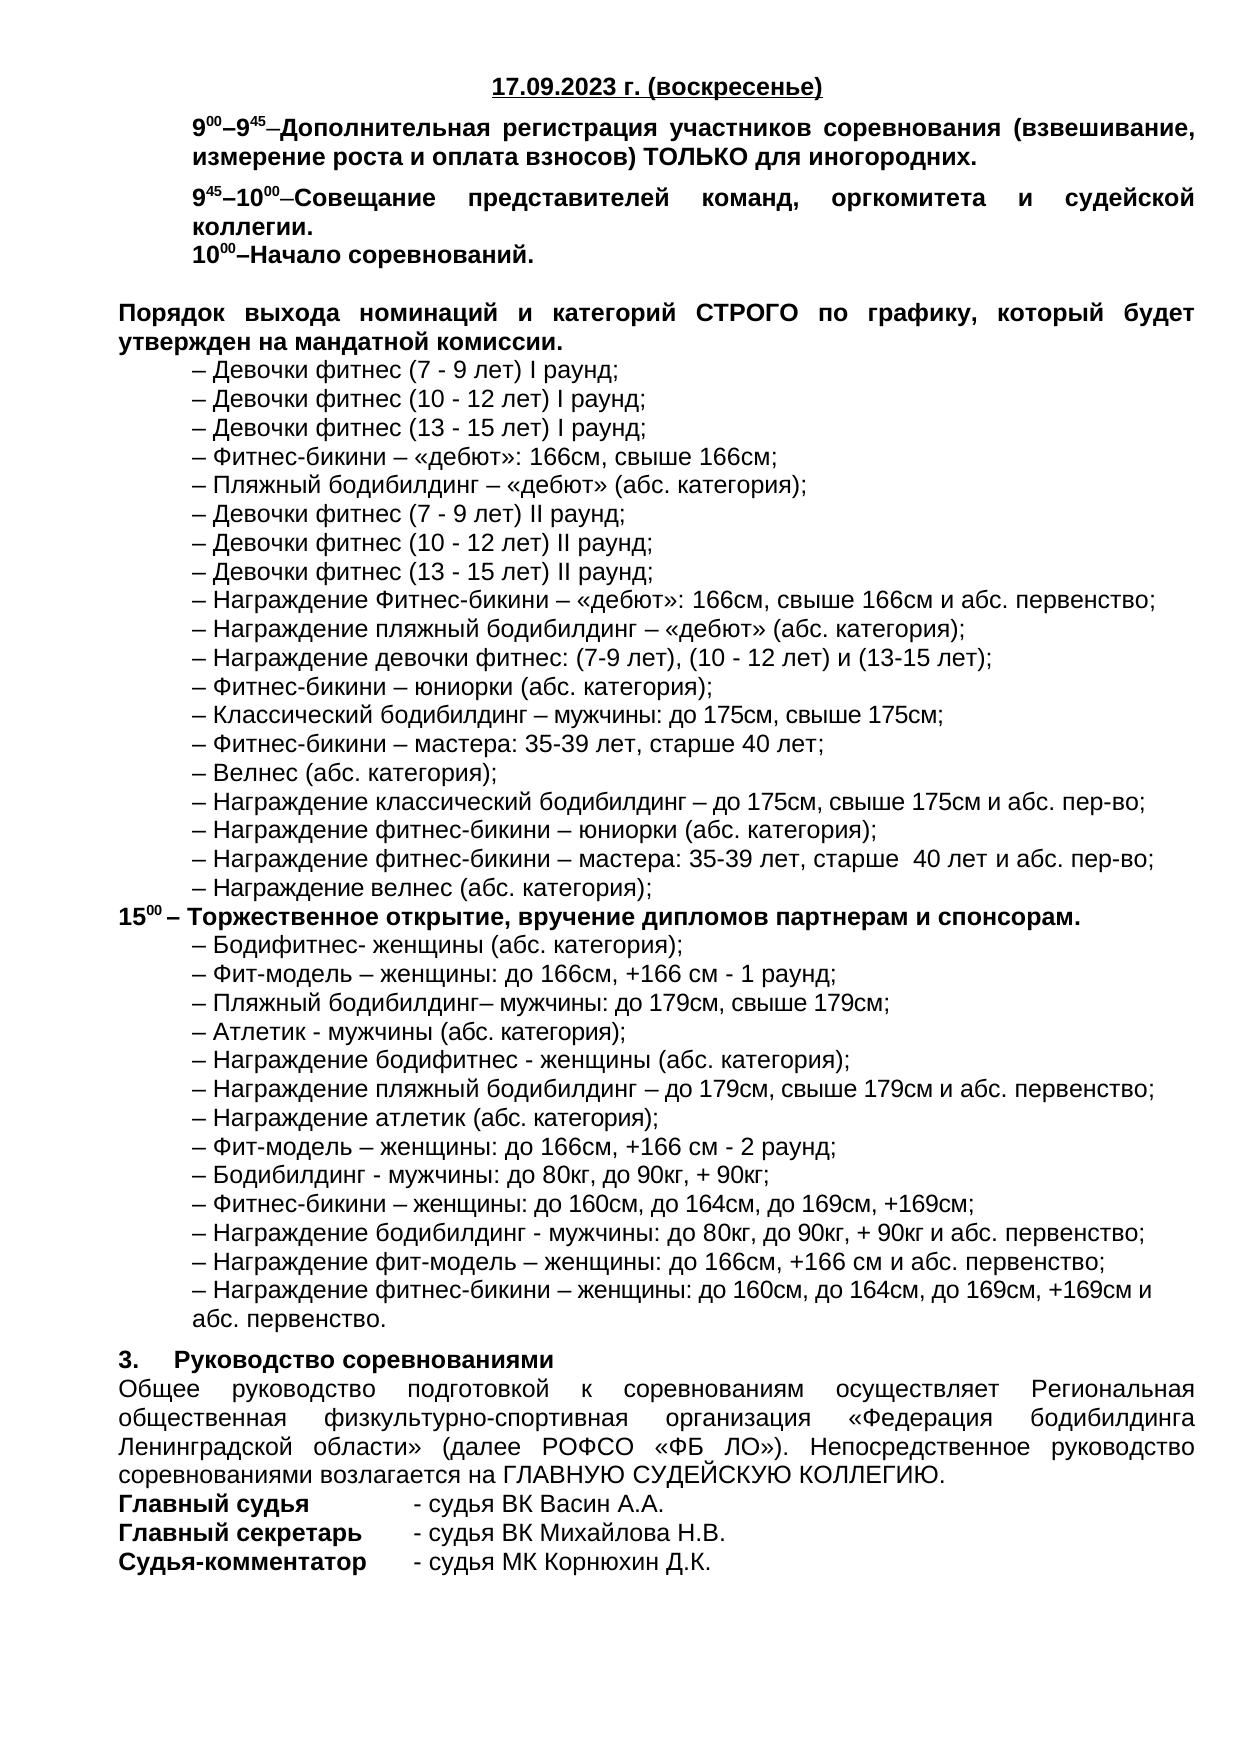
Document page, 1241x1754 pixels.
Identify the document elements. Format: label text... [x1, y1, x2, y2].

text 1000–Начало соревнований. [118, 240, 1196, 269]
text Главный судья - судья ВК Васин А.А. [118, 1489, 1196, 1518]
text – Награждение атлетик (абс. категория); [192, 1103, 1196, 1132]
text – Девочки фитнес (10 - 12 лет) I раунд; [192, 384, 1196, 413]
text – Девочки фитнес (13 - 15 лет) II раунд; [192, 557, 1196, 585]
text – Атлетик - мужчины (абс. категория); [192, 1017, 1196, 1045]
text – Фитнес-бикини – «дебют»: 166см, свыше 166см; [192, 442, 529, 470]
text – Фит-модель – женщины: до 166см, +166 см - 2 раунд; [192, 1132, 1196, 1160]
text – Фитнес-бикини – юниорки (абс. категория); [192, 672, 1196, 700]
text – Награждение фитнес-бикини – женщины: до 160см, до 164см, до 169см, +169см и абс. первенство. [192, 1275, 1196, 1333]
text – Награждение классический бодибилдинг – до 175см, свыше 175см и абс. пер-во; [192, 787, 1196, 815]
text – Награждение девочки фитнес: (7-9 лет), (10 - 12 лет) и (13-15 лет); [192, 643, 1196, 672]
text – Фитнес-бикини – «дебют»: 166см, свыше 166см; [771, 442, 1196, 470]
text – Награждение пляжный бодибилдинг – до 179см, свыше 179см и абс. первенство; [192, 1074, 1196, 1103]
text – Награждение фитнес-бикини – юниорки (абс. категория); [192, 815, 1196, 844]
text 900–945–Дополнительная регистрация участников соревнования (взвешивание, измерение роста и оплата взносов) ТОЛЬКО для иногородних. [192, 113, 1196, 170]
text 945–1000–Совещание представителей команд, оргкомитета и судейской коллегии. [192, 183, 1196, 240]
text – Фитнес-бикини – женщины: до 160см, до 164см, до 169см, +169см; [192, 1189, 1196, 1218]
text – Пляжный бодибилдинг – «дебют» (абс. категория); [192, 470, 1196, 499]
text – Девочки фитнес (10 - 12 лет) II раунд; [192, 528, 1196, 557]
text Главный секретарь - судья ВК Михайлова Н.В. [118, 1518, 1196, 1547]
text – Пляжный бодибилдинг– мужчины: до 179см, свыше 179см; [192, 988, 1196, 1017]
text – Фитнес-бикини – мастера: 35-39 лет, старше 40 лет; [192, 729, 1196, 758]
text Порядок выхода номинаций и категорий СТРОГО по графику, который будет утвержден на мандатной комиссии. [118, 298, 1196, 355]
text – Награждение пляжный бодибилдинг – «дебют» (абс. категория); [192, 614, 1196, 643]
text 3. Руководство соревнованиями [118, 1345, 1196, 1374]
text Общее руководство подготовкой к соревнованиям осуществляет Региональная общественная физкультурно-спортивная организация «Федерация бодибилдинга Ленинградской области» (далее РОФСО «ФБ ЛО»). Непосредственное руководство соревнованиями возлагается на ГЛАВНУЮ судейскую коллегию. [118, 1374, 1196, 1489]
text – Девочки фитнес (7 - 9 лет) II раунд; [192, 499, 1196, 528]
text – Велнес (абс. категория); [192, 758, 1196, 787]
text 17.09.2023 г. (воскресенье) [118, 72, 1196, 100]
text – Награждение Фитнес-бикини – «дебют»: 166см, свыше 166см и абс. первенство; [192, 585, 692, 614]
text 1500 – Торжественное открытие, вручение дипломов партнерам и спонсорам. [118, 902, 1196, 930]
text – Бодибилдинг - мужчины: до 80кг, до 90кг, + 90кг; [192, 1160, 1196, 1189]
text – Награждение бодибилдинг - мужчины: до 80кг, до 90кг, + 90кг и абс. первенство; [192, 1218, 1196, 1247]
text – Награждение бодифитнес - женщины (абс. категория); [192, 1045, 1196, 1074]
text – Награждение фитнес-бикини – мастера: 35-39 лет, старше 40 лет и абс. пер-во; [192, 844, 1196, 873]
text – Награждение велнес (абс. категория); [192, 873, 1196, 902]
text – Девочки фитнес (13 - 15 лет) I раунд; [192, 413, 1196, 442]
text – Награждение Фитнес-бикини – «дебют»: 166см, свыше 166см и абс. первенство; [940, 585, 1196, 614]
text – Бодифитнес- женщины (абс. категория); – Фит-модель – женщины: до 166см, +166 см - 1 раунд; [192, 930, 1196, 988]
text Судья-комментатор - судья МК Корнюхин Д.К. [118, 1547, 1196, 1575]
text – Классический бодибилдинг – мужчины: до 175см, свыше 175см; [192, 700, 1196, 729]
text – Девочки фитнес (7 - 9 лет) I раунд; [192, 355, 1196, 384]
text – Награждение фит-модель – женщины: до 166см, +166 см и абс. первенство; [192, 1247, 1196, 1275]
